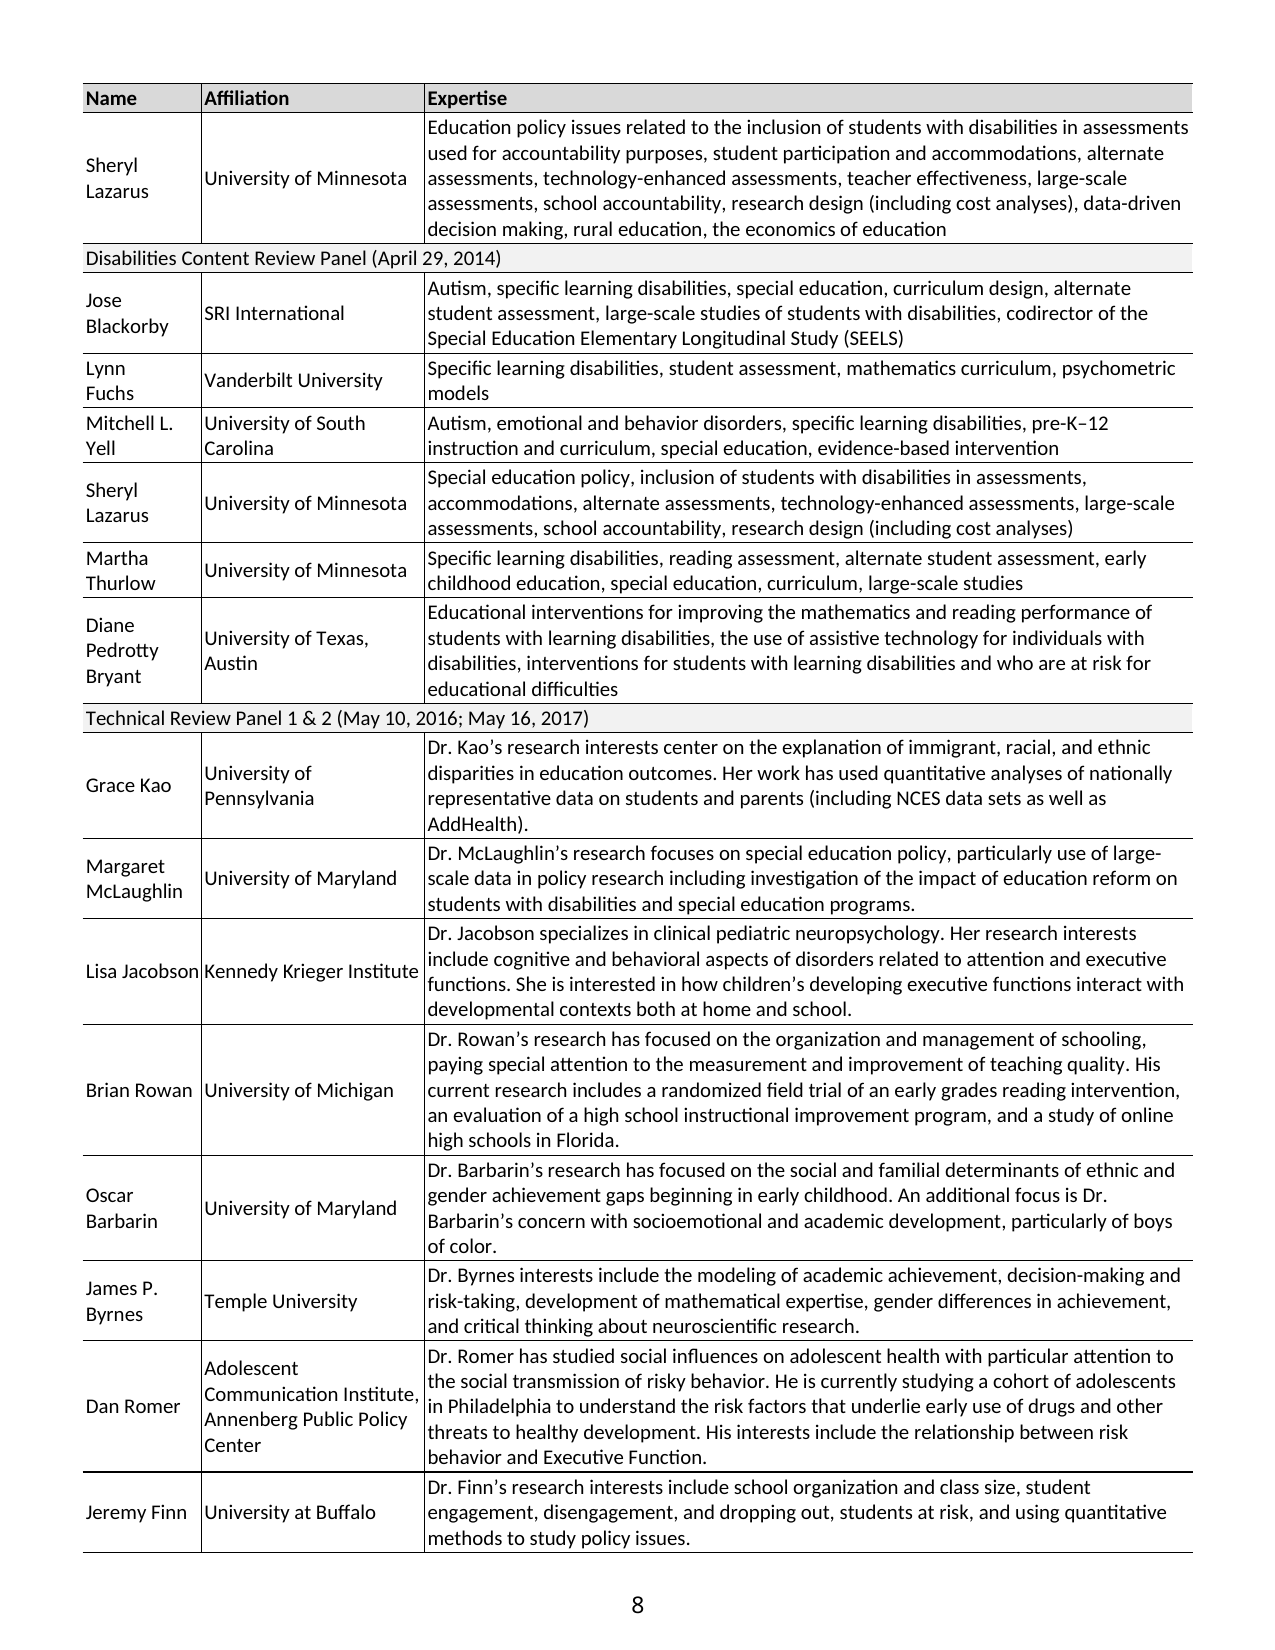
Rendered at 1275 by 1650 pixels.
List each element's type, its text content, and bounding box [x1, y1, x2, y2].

table_cell Dr. Kao’s research interests center on the explanation of immigrant, racial, and ethnic disparities in education outcomes. Her work has used quantitative analyses of nationally representative data on students and parents (including NCES data sets as well as AddHealth). [425, 733, 1192, 838]
table_cell Dr. Byrnes interests include the modeling of academic achievement, decision-making and risk-taking, development of mathematical expertise, gender differences in achievement, and critical thinking about neuroscientific research. [425, 1261, 1192, 1340]
table_cell Dr. Barbarin’s research has focused on the social and familial determinants of ethnic and gender achievement gaps beginning in early childhood. An additional focus is Dr. Barbarin’s concern with socioemotional and academic development, particularly of boys of color. [425, 1156, 1192, 1260]
table_cell Education policy issues related to the inclusion of students with disabilities in assessments used for accountability purposes, student participation and accommodations, alternate assessments, technology-enhanced assessments, teacher effectiveness, large-scale assessments, school accountability, research design (including cost analyses), data-driven decision making, rural education, the economics of education [425, 113, 1192, 243]
table_header Affiliation [202, 84, 424, 112]
table_cell University of Maryland [202, 1156, 424, 1260]
table_cell University of Maryland [202, 839, 424, 918]
table_cell SRI International [202, 273, 424, 352]
table_cell Brian Rowan [83, 1025, 201, 1154]
table_cell Kennedy Krieger Institute [202, 919, 424, 1023]
table_cell University of Minnesota [202, 543, 424, 597]
table_cell Adolescent Communication Institute, Annenberg Public Policy Center [202, 1341, 424, 1471]
table_cell Dr. Finn’s research interests include school organization and class size, student engagement, disengagement, and dropping out, students at risk, and using quantitative methods to study policy issues. [425, 1473, 1192, 1552]
table_cell University of Minnesota [202, 113, 424, 243]
table_cell Dr. Rowan’s research has focused on the organization and management of schooling, paying special attention to the measurement and improvement of teaching quality. His current research includes a randomized field trial of an early grades reading intervention, an evaluation of a high school instructional improvement program, and a study of online high schools in Florida. [425, 1025, 1192, 1154]
table_cell James P. Byrnes [83, 1261, 201, 1340]
table_cell Mitchell L. Yell [83, 408, 201, 462]
table_cell Dr. Romer has studied social influences on adolescent health with particular attention to the social transmission of risky behavior. He is currently studying a cohort of adolescents in Philadelphia to understand the risk factors that underlie early use of drugs and other threats to healthy development. His interests include the relationship between risk behavior and Executive Function. [425, 1341, 1192, 1471]
table_cell Margaret McLaughlin [83, 839, 201, 918]
table_cell Dan Romer [83, 1341, 201, 1471]
table_cell Disabilities Content Review Panel (April 29, 2014) [83, 244, 1192, 272]
table_cell Autism, specific learning disabilities, special education, curriculum design, alternate student assessment, large-scale studies of students with disabilities, codirector of the Special Education Elementary Longitudinal Study (SEELS) [425, 273, 1192, 352]
table_cell Sheryl Lazarus [83, 113, 201, 243]
table_cell Technical Review Panel 1 & 2 (May 10, 2016; May 16, 2017) [83, 704, 1192, 732]
table_cell University of Michigan [202, 1025, 424, 1154]
table_header Expertise [425, 84, 1192, 112]
table_cell Temple University [202, 1261, 424, 1340]
table_cell Jeremy Finn [83, 1473, 201, 1552]
table_cell Educational interventions for improving the mathematics and reading performance of students with learning disabilities, the use of assistive technology for individuals with disabilities, interventions for students with learning disabilities and who are at risk for educational difficulties [425, 598, 1192, 703]
table_cell Specific learning disabilities, reading assessment, alternate student assessment, early childhood education, special education, curriculum, large-scale studies [425, 543, 1192, 597]
table_cell University of Pennsylvania [202, 733, 424, 838]
table_cell Autism, emotional and behavior disorders, specific learning disabilities, pre-K–12 instruction and curriculum, special education, evidence-based intervention [425, 408, 1192, 462]
table_cell Grace Kao [83, 733, 201, 838]
table_cell Jose Blackorby [83, 273, 201, 352]
table_cell Oscar Barbarin [83, 1156, 201, 1260]
table_cell University of Minnesota [202, 463, 424, 542]
table_cell Specific learning disabilities, student assessment, mathematics curriculum, psychometric models [425, 354, 1192, 407]
table_cell Vanderbilt University [202, 354, 424, 407]
table_cell Martha Thurlow [83, 543, 201, 597]
table_cell Lynn Fuchs [83, 354, 201, 407]
table_cell Special education policy, inclusion of students with disabilities in assessments, accommodations, alternate assessments, technology-enhanced assessments, large-scale assessments, school accountability, research design (including cost analyses) [425, 463, 1192, 542]
table_cell University of Texas, Austin [202, 598, 424, 703]
table_cell University at Buffalo [202, 1473, 424, 1552]
table_header Name [83, 84, 201, 112]
table_cell Dr. Jacobson specializes in clinical pediatric neuropsychology. Her research interests include cognitive and behavioral aspects of disorders related to attention and executive functions. She is interested in how children’s developing executive functions interact with developmental contexts both at home and school. [425, 919, 1192, 1023]
table_cell University of South Carolina [202, 408, 424, 462]
table_cell Diane Pedrotty Bryant [83, 598, 201, 703]
table_cell Lisa Jacobson [83, 919, 201, 1023]
table_cell Dr. McLaughlin’s research focuses on special education policy, particularly use of large-scale data in policy research including investigation of the impact of education reform on students with disabilities and special education programs. [425, 839, 1192, 918]
table_cell Sheryl Lazarus [83, 463, 201, 542]
